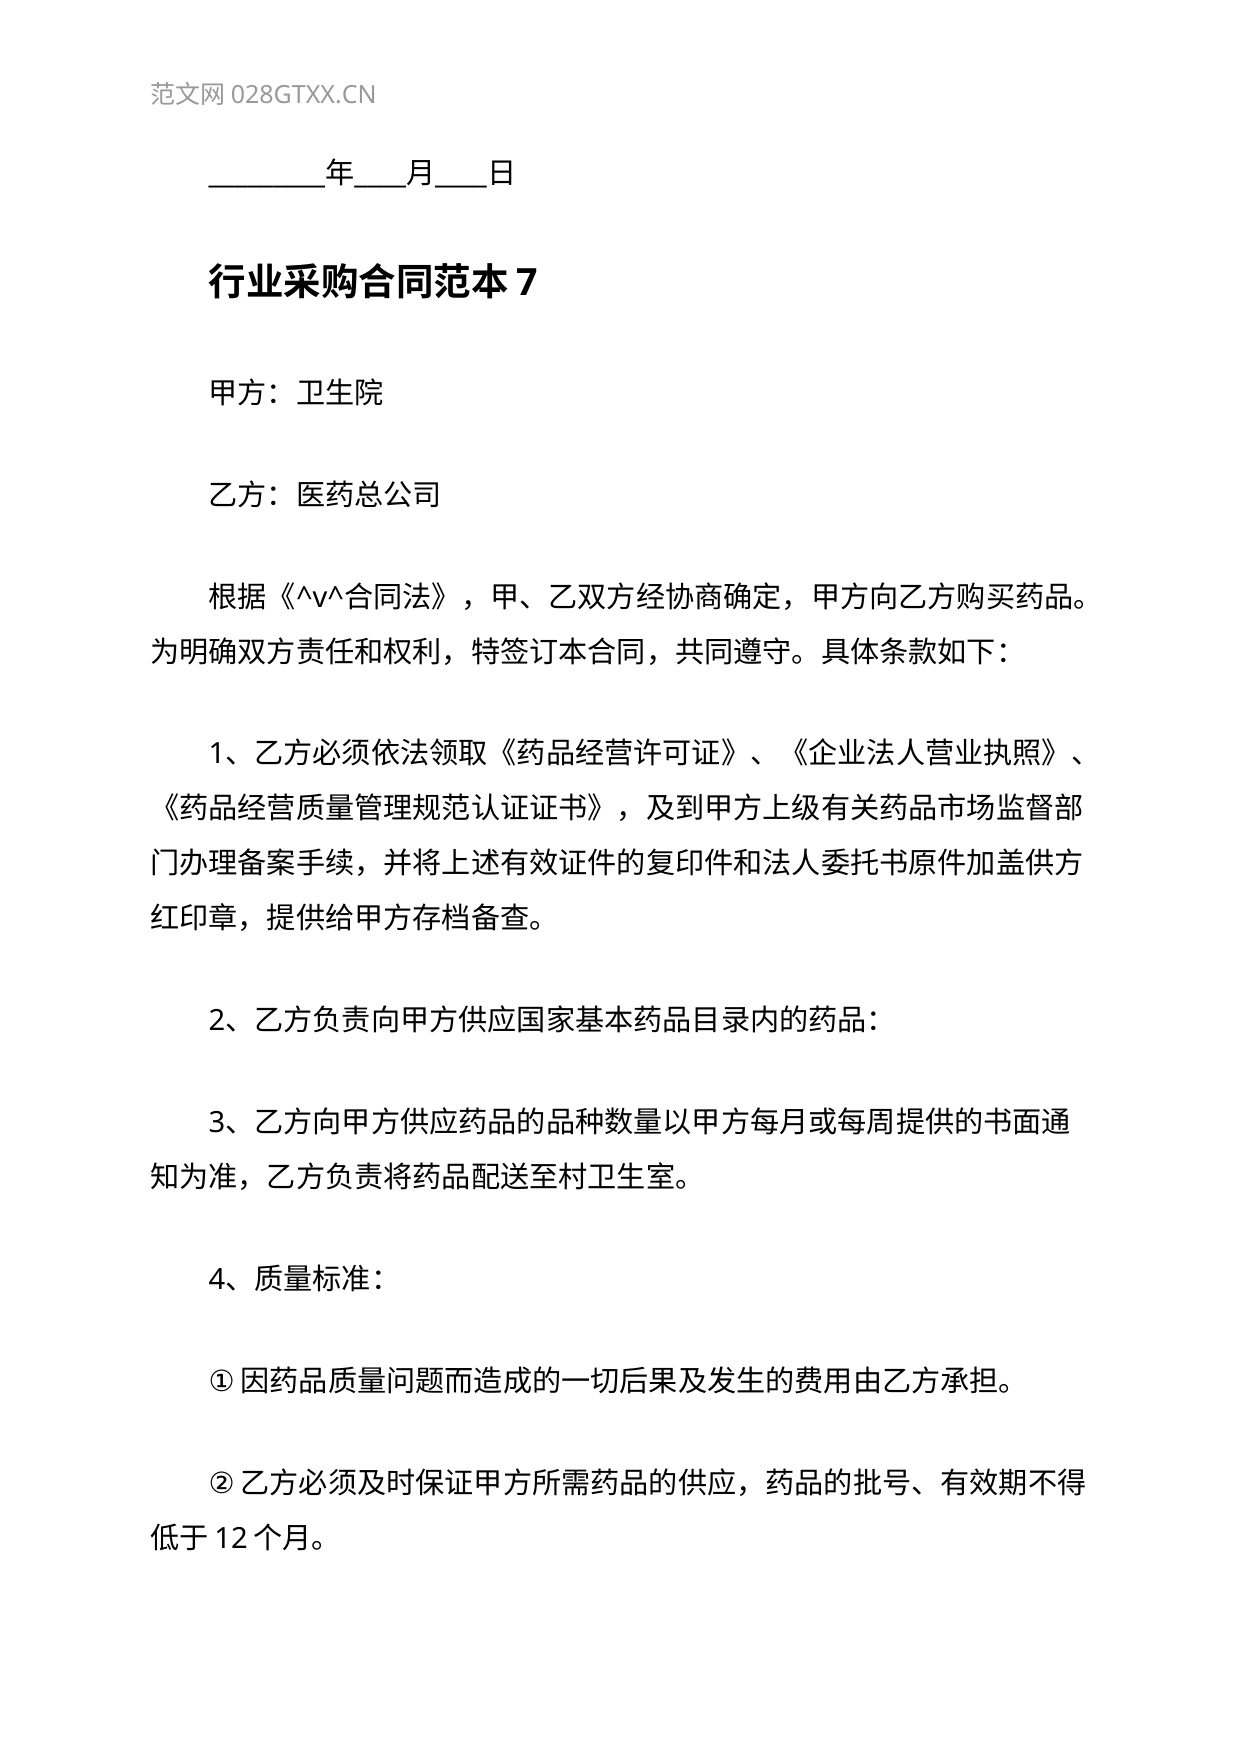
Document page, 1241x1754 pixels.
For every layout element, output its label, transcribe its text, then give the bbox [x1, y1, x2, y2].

text 1、乙方必须依法领取《药品经营许可证》、《企业法人营业执照》、《药品经营质量管理规范认证证书》，及到甲方上级有关药品市场监督部门办理备案手续，并将上述有效证件的复印件和法人委托书原件加盖供方红印章，提供给甲方存档备查。 [150, 730, 1090, 937]
text 行业采购合同范本7 [150, 252, 1090, 306]
text 4、质量标准： [150, 1255, 1090, 1298]
text _________年____月____日 [150, 150, 1090, 192]
text 根据《^v^合同法》，甲、乙双方经协商确定，甲方向乙方购买药品。为明确双方责任和权利，特签订本合同，共同遵守。具体条款如下： [150, 573, 1090, 670]
text ②乙方必须及时保证甲方所需药品的供应，药品的批号、有效期不得低于12个月。 [150, 1459, 1090, 1557]
text 2、乙方负责向甲方供应国家基本药品目录内的药品： [150, 996, 1090, 1039]
text 3、乙方向甲方供应药品的品种数量以甲方每月或每周提供的书面通知为准，乙方负责将药品配送至村卫生室。 [150, 1098, 1090, 1196]
text 甲方：卫生院 [150, 369, 1090, 412]
text ①因药品质量问题而造成的一切后果及发生的费用由乙方承担。 [150, 1357, 1090, 1399]
text 乙方：医药总公司 [150, 471, 1090, 514]
